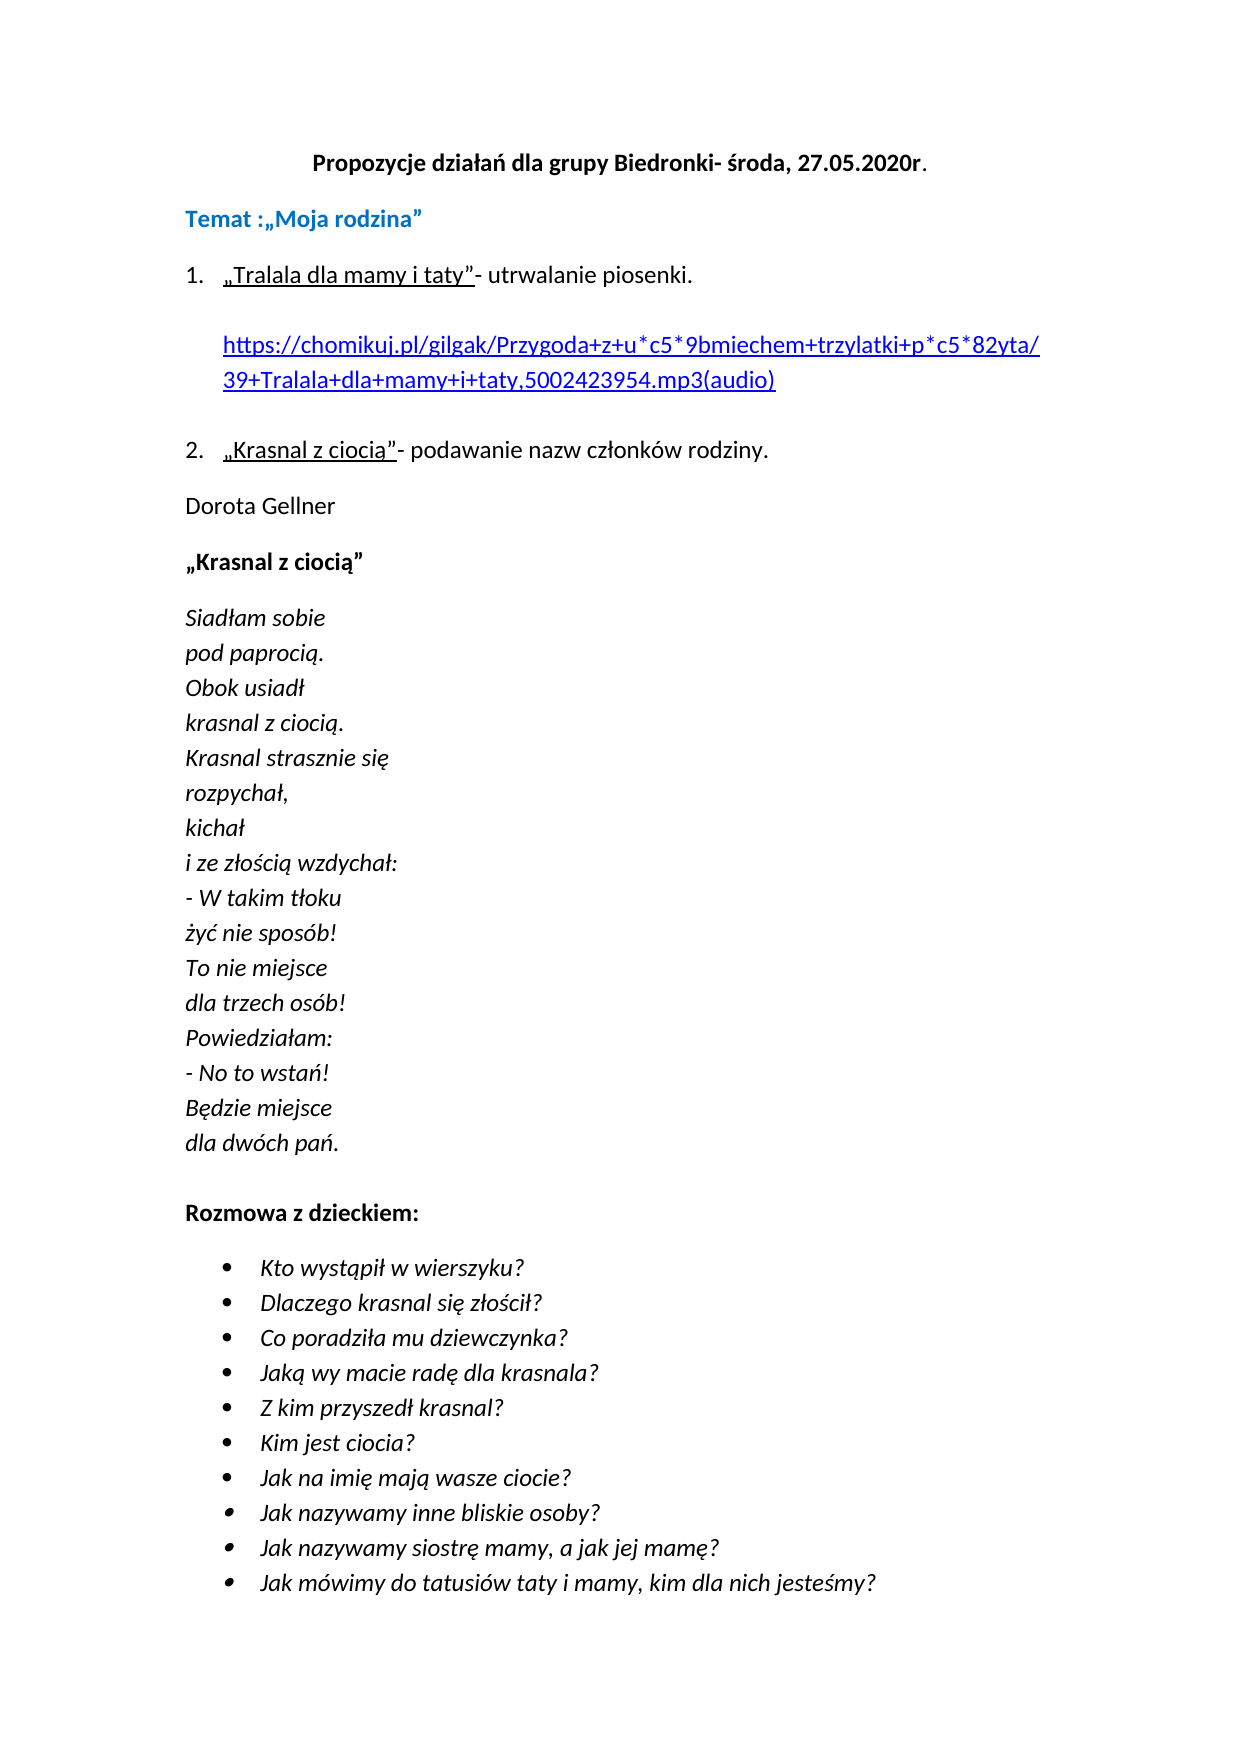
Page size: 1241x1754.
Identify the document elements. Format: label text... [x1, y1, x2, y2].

list Jaką wy macie radę dla krasnala? [223, 1358, 1093, 1388]
text Rozmowa z dzieckiem: [148, 1197, 1093, 1227]
list Jak nazywamy inne bliskie osoby? [223, 1498, 1093, 1528]
list Jak mówimy do tatusiów taty i mamy, kim dla nich jesteśmy? [223, 1568, 1093, 1598]
text Propozycje działań dla grupy Biedronki- środa, 27.05.2020r. [148, 148, 1093, 178]
list Jak nazywamy siostrę mamy, a jak jej mamę? [223, 1533, 1093, 1563]
text rozpychał, [185, 777, 1093, 807]
text pod paprocią. [185, 637, 1093, 667]
text kichał [185, 812, 1093, 842]
text dla dwóch pań. [148, 1127, 1093, 1157]
text „Krasnal z ciocią” [185, 546, 1093, 576]
text Dorota Gellner [185, 490, 1093, 521]
text Powiedziałam: [148, 1022, 1093, 1052]
text żyć nie sposób! [185, 917, 1093, 947]
text Temat :„Moja rodzina” [148, 203, 1093, 234]
list Kim jest ciocia? [223, 1428, 1093, 1458]
text i ze złością wzdychał: [185, 847, 1093, 877]
text krasnal z ciocią. [185, 707, 1093, 737]
list Jak na imię mają wasze ciocie? [223, 1463, 1093, 1493]
list „Tralala dla mamy i taty”- utrwalanie piosenki. [185, 259, 1093, 290]
text Będzie miejsce [148, 1092, 1093, 1122]
text dla trzech osób! [148, 987, 1093, 1017]
list https://chomikuj.pl/gilgak/Przygoda+z+u*c5*9bmiechem+trzylatki+p*c5*82yta/39+Tralala+dla+mamy+i+taty,5002423954.mp3(audio) [223, 329, 1093, 395]
text Siadłam sobie [185, 602, 1093, 632]
list Co poradziła mu dziewczynka? [223, 1323, 1093, 1353]
list Z kim przyszedł krasnal? [223, 1393, 1093, 1423]
text - W takim tłoku [185, 882, 1093, 912]
text - No to wstań! [148, 1057, 1093, 1087]
text Obok usiadł [185, 672, 1093, 702]
list Dlaczego krasnal się złościł? [223, 1288, 1093, 1318]
text Krasnal strasznie się [185, 742, 1093, 772]
list „Krasnal z ciocią”- podawanie nazw członków rodziny. [185, 434, 1093, 465]
text To nie miejsce [185, 952, 1093, 982]
list Kto wystąpił w wierszyku? [223, 1253, 1093, 1283]
